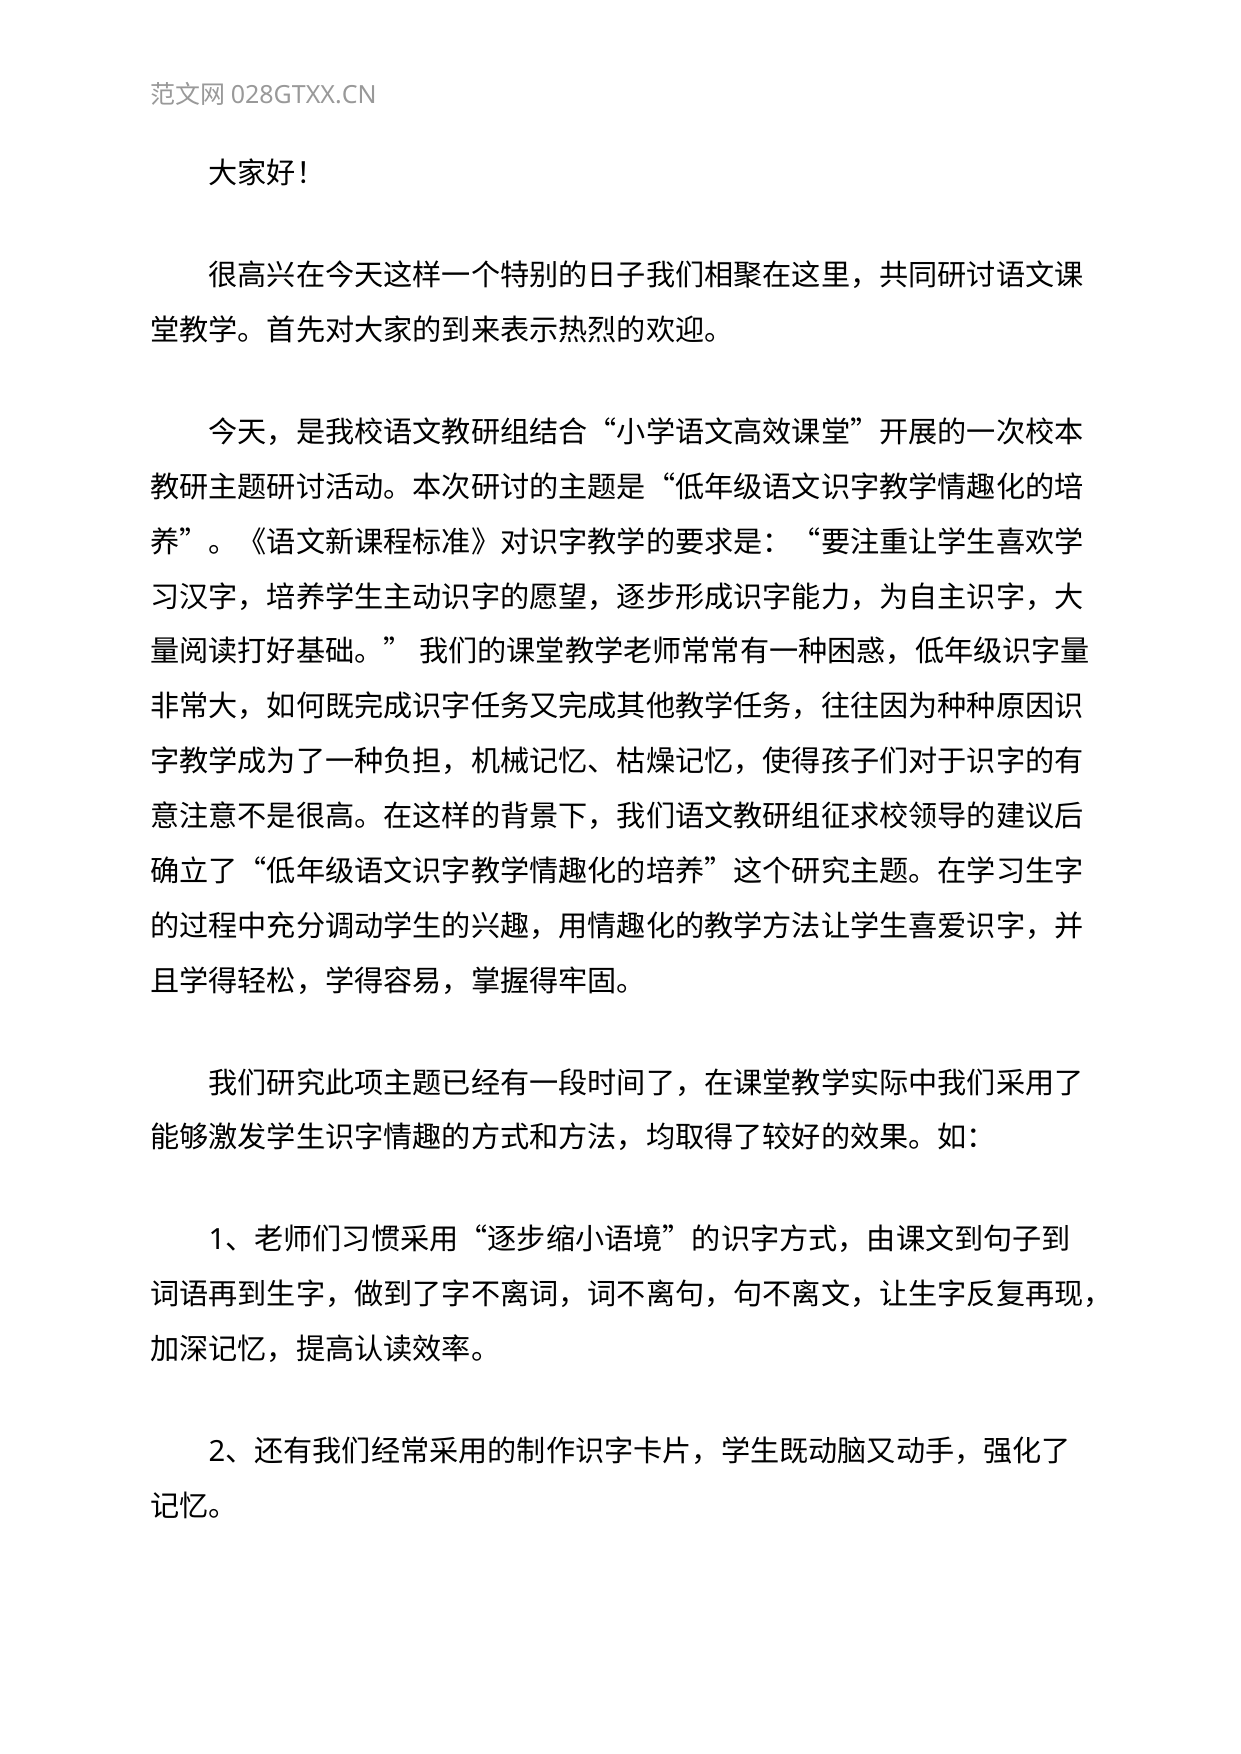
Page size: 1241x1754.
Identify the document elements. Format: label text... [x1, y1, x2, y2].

text 很高兴在今天这样一个特别的日子我们相聚在这里，共同研讨语文课堂教学。首先对大家的到来表示热烈的欢迎。 [150, 252, 1090, 349]
text 我们研究此项主题已经有一段时间了，在课堂教学实际中我们采用了能够激发学生识字情趣的方式和方法，均取得了较好的效果。如： [150, 1059, 1090, 1156]
text 今天，是我校语文教研组结合“小学语文高效课堂”开展的一次校本教研主题研讨活动。本次研讨的主题是“低年级语文识字教学情趣化的培养”。《语文新课程标准》对识字教学的要求是：“要注重让学生喜欢学习汉字，培养学生主动识字的愿望，逐步形成识字能力，为自主识字，大量阅读打好基础。” 我们的课堂教学老师常常有一种困惑，低年级识字量非常大，如何既完成识字任务又完成其他教学任务，往往因为种种原因识字教学成为了一种负担，机械记忆、枯燥记忆，使得孩子们对于识字的有意注意不是很高。在这样的背景下，我们语文教研组征求校领导的建议后确立了“低年级语文识字教学情趣化的培养”这个研究主题。在学习生字的过程中充分调动学生的兴趣，用情趣化的教学方法让学生喜爱识字，并且学得轻松，学得容易，掌握得牢固。 [150, 408, 1090, 1000]
text 1、老师们习惯采用“逐步缩小语境”的识字方式，由课文到句子到词语再到生字，做到了字不离词，词不离句，句不离文，让生字反复再现，加深记忆，提高认读效率。 [150, 1216, 1090, 1368]
text 大家好！ [150, 150, 1090, 192]
text 2、还有我们经常采用的制作识字卡片，学生既动脑又动手，强化了记忆。 [150, 1427, 1090, 1525]
